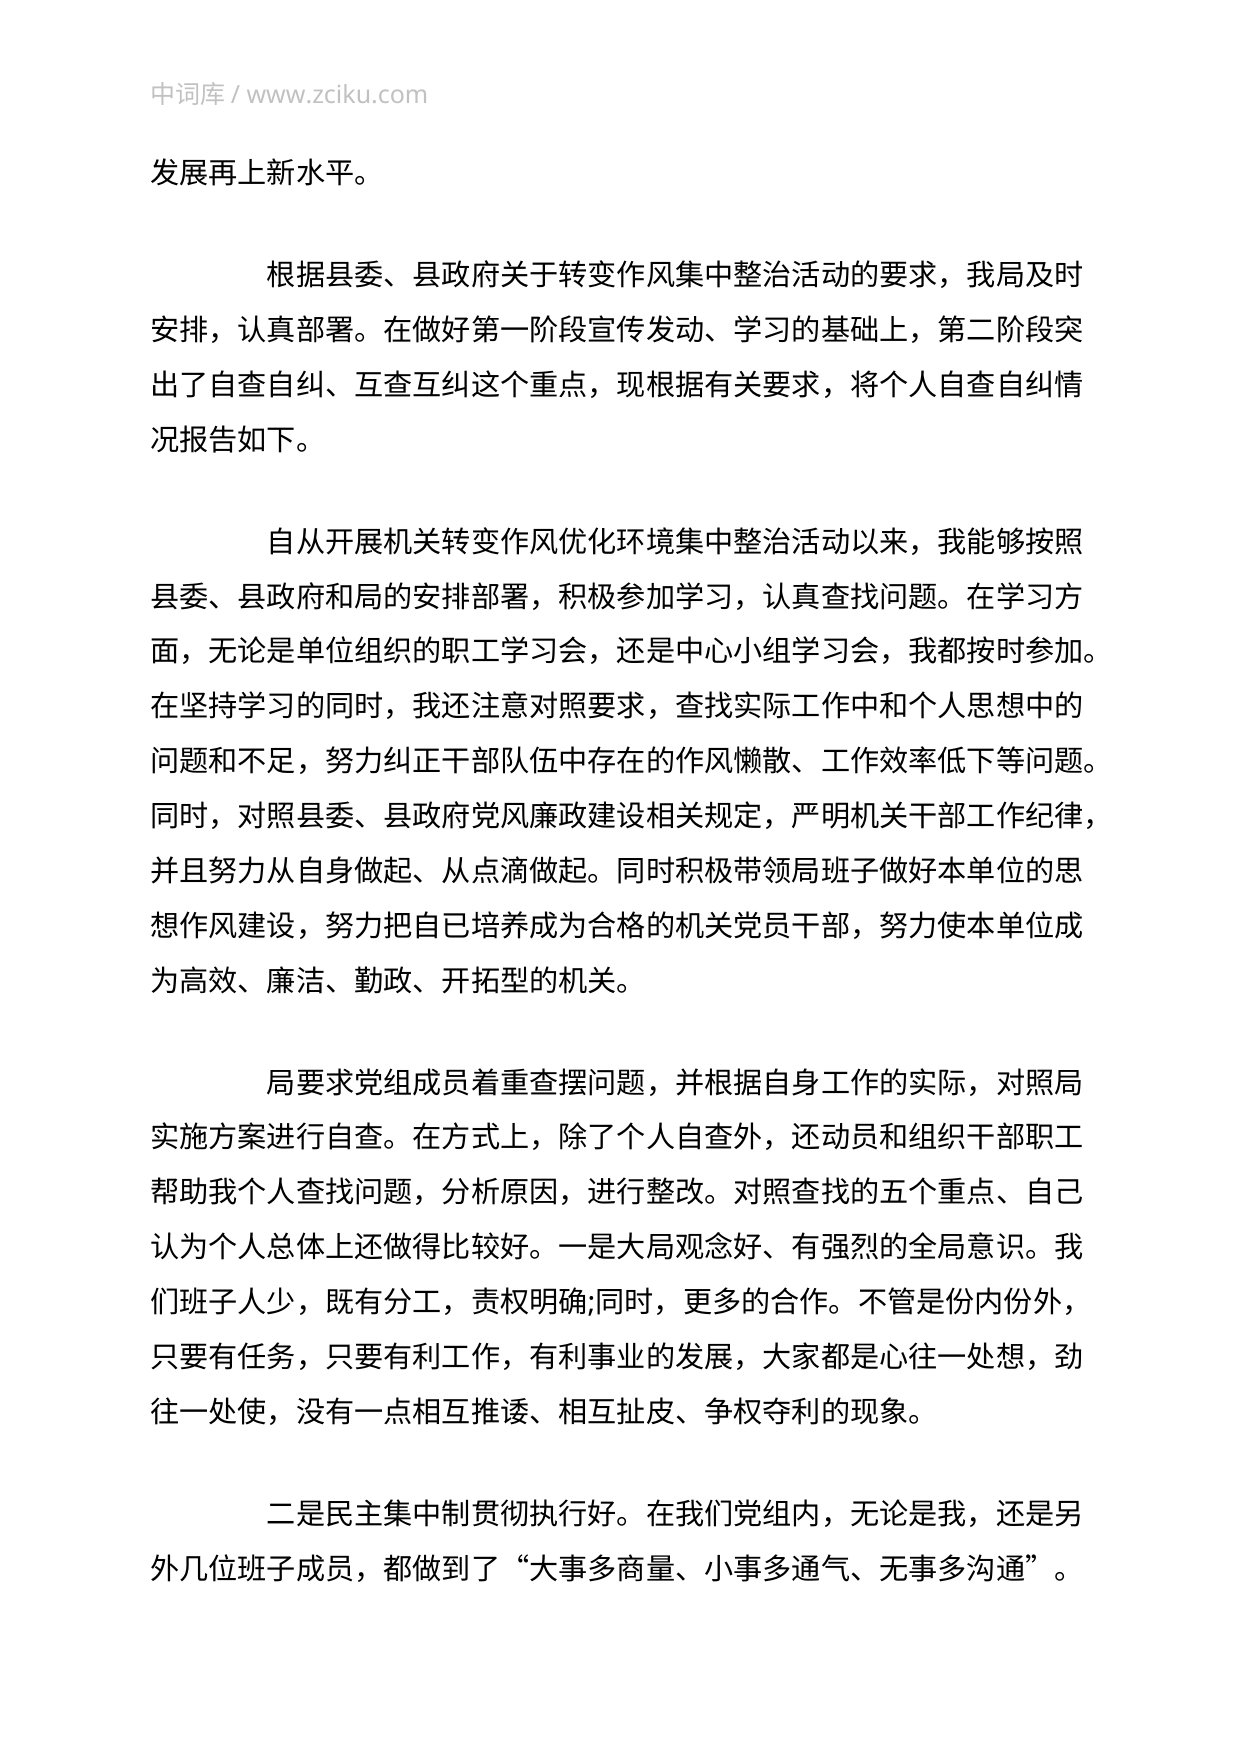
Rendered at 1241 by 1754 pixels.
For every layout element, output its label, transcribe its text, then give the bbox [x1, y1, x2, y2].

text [150, 1490, 1090, 1588]
text 局要求党组成员着重查摆问题，并根据自身工作的实际，对照局实施方案进行自查。在方式上，除了个人自查外，还动员和组织干部职工帮助我个人查找问题，分析原因，进行整改。对照查找的五个重点、自己认为个人总体上还做得比较好。一是大局观念好、有强烈的全局意识。我们班子人少，既有分工，责权明确;同时，更多的合作。不管是份内份外，只要有任务，只要有利工作，有利事业的发展，大家都是心往一处想，劲往一处使，没有一点相互推诿、相互扯皮、争权夺利的现象。 [150, 1059, 1090, 1431]
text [150, 150, 1090, 192]
text 自从开展机关转变作风优化环境集中整治活动以来，我能够按照县委、县政府和局的安排部署，积极参加学习，认真查找问题。在学习方面，无论是单位组织的职工学习会，还是中心小组学习会，我都按时参加。在坚持学习的同时，我还注意对照要求，查找实际工作中和个人思想中的问题和不足，努力纠正干部队伍中存在的作风懒散、工作效率低下等问题。同时，对照县委、县政府党风廉政建设相关规定，严明机关干部工作纪律，并且努力从自身做起、从点滴做起。同时积极带领局班子做好本单位的思想作风建设，努力把自已培养成为合格的机关党员干部，努力使本单位成为高效、廉洁、勤政、开拓型的机关。 [150, 518, 1090, 1000]
text 根据县委、县政府关于转变作风集中整治活动的要求，我局及时安排，认真部署。在做好第一阶段宣传发动、学习的基础上，第二阶段突出了自查自纠、互查互纠这个重点，现根据有关要求，将个人自查自纠情况报告如下。 [150, 252, 1090, 459]
